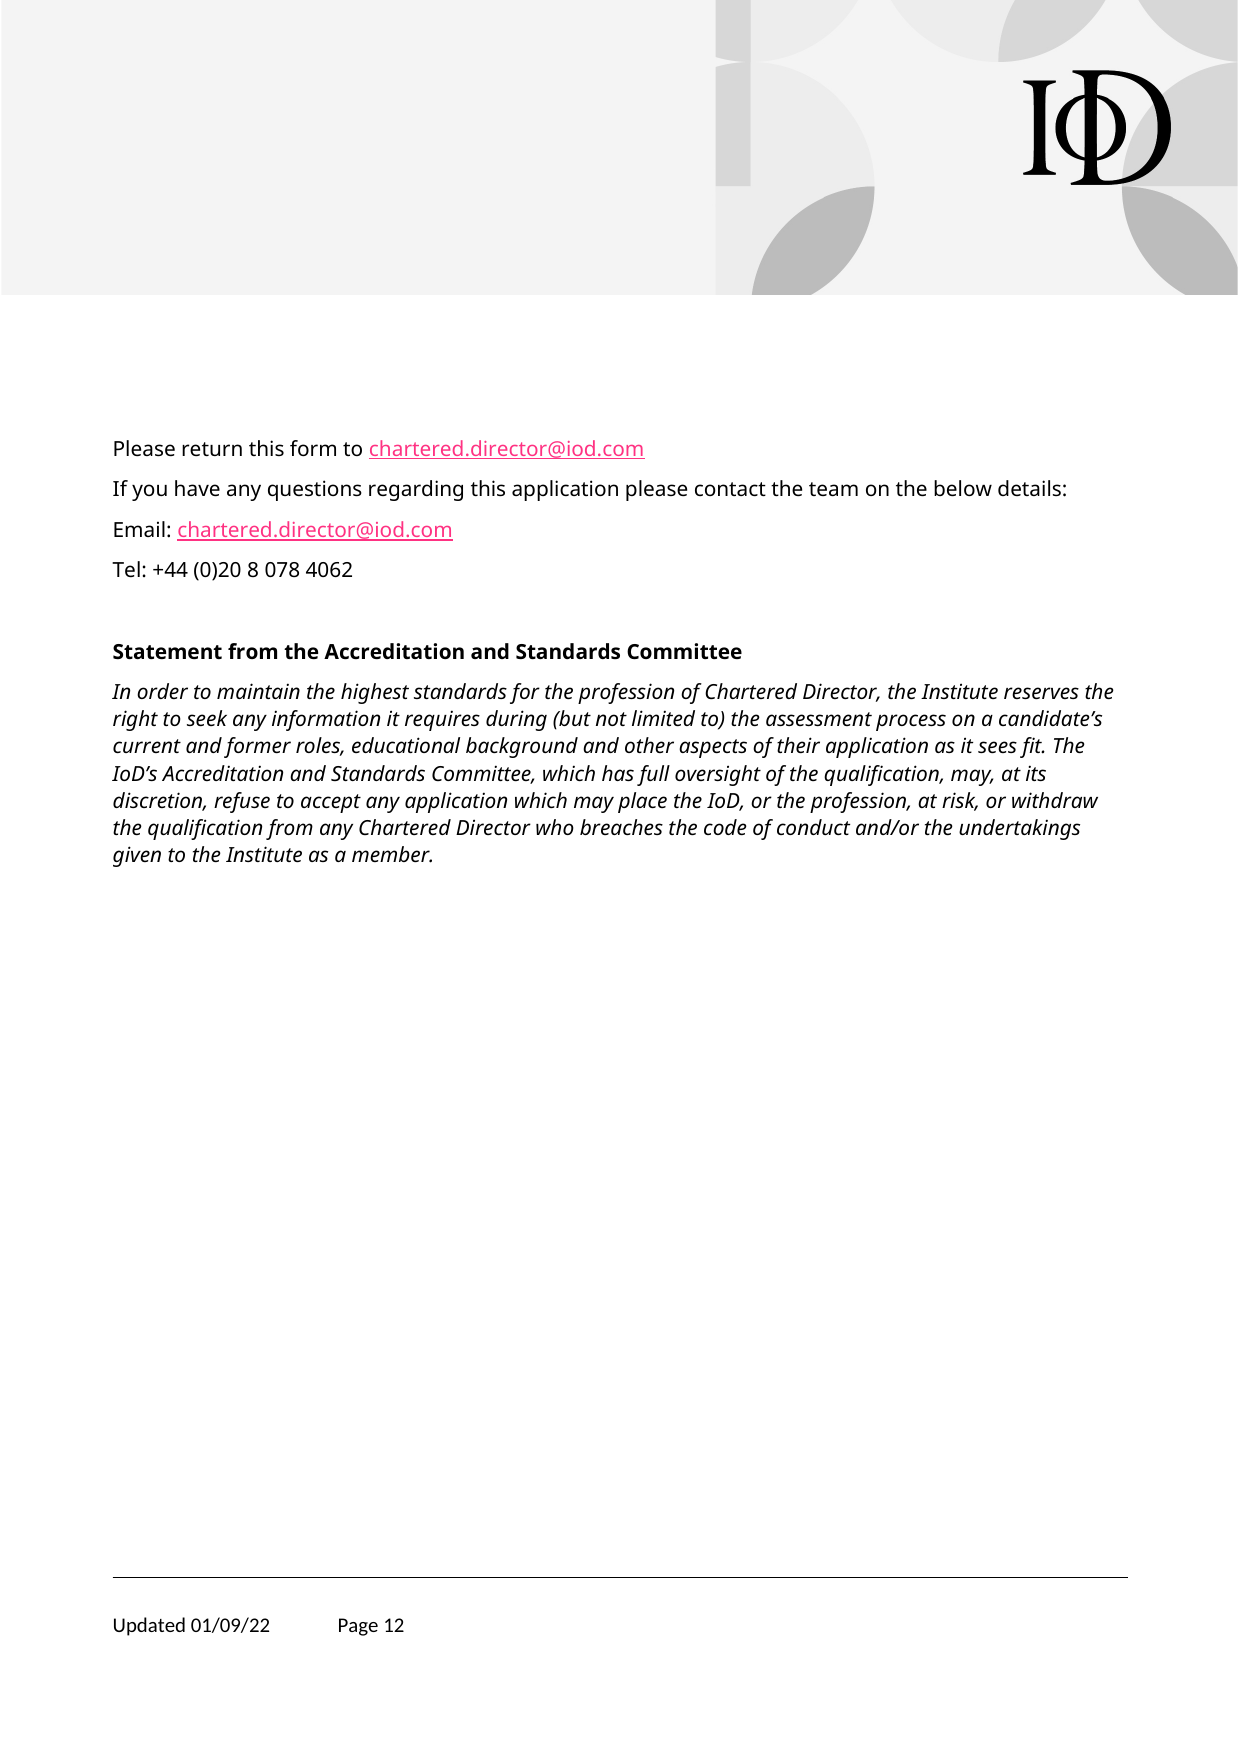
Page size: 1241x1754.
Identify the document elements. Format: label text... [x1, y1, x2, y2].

text In order to maintain the highest standards for the profession of Chartered Director, the Institute reserves the right to seek any information it requires during (but not limited to) the assessment process on a candidate’s current and former roles, educational background and other aspects of their application as it sees fit. The IoD’s Accreditation and Standards Committee, which has full oversight of the qualification, may, at its discretion, refuse to accept any application which may place the IoD, or the profession, at risk, or withdraw the qualification from any Chartered Director who breaches the code of conduct and/or the undertakings given to the Institute as a member. [112, 678, 1128, 868]
text Tel: +44 (0)20 8 078 4062 [112, 556, 1128, 583]
text Email: chartered.director@iod.com [112, 516, 1128, 543]
picture [0, 0, 1236, 294]
text If you have any questions regarding this application please contact the team on the below details: [112, 475, 1128, 502]
text Please return this form to chartered.director@iod.com [112, 434, 1128, 461]
text Statement from the Accreditation and Standards Committee [112, 637, 1128, 664]
